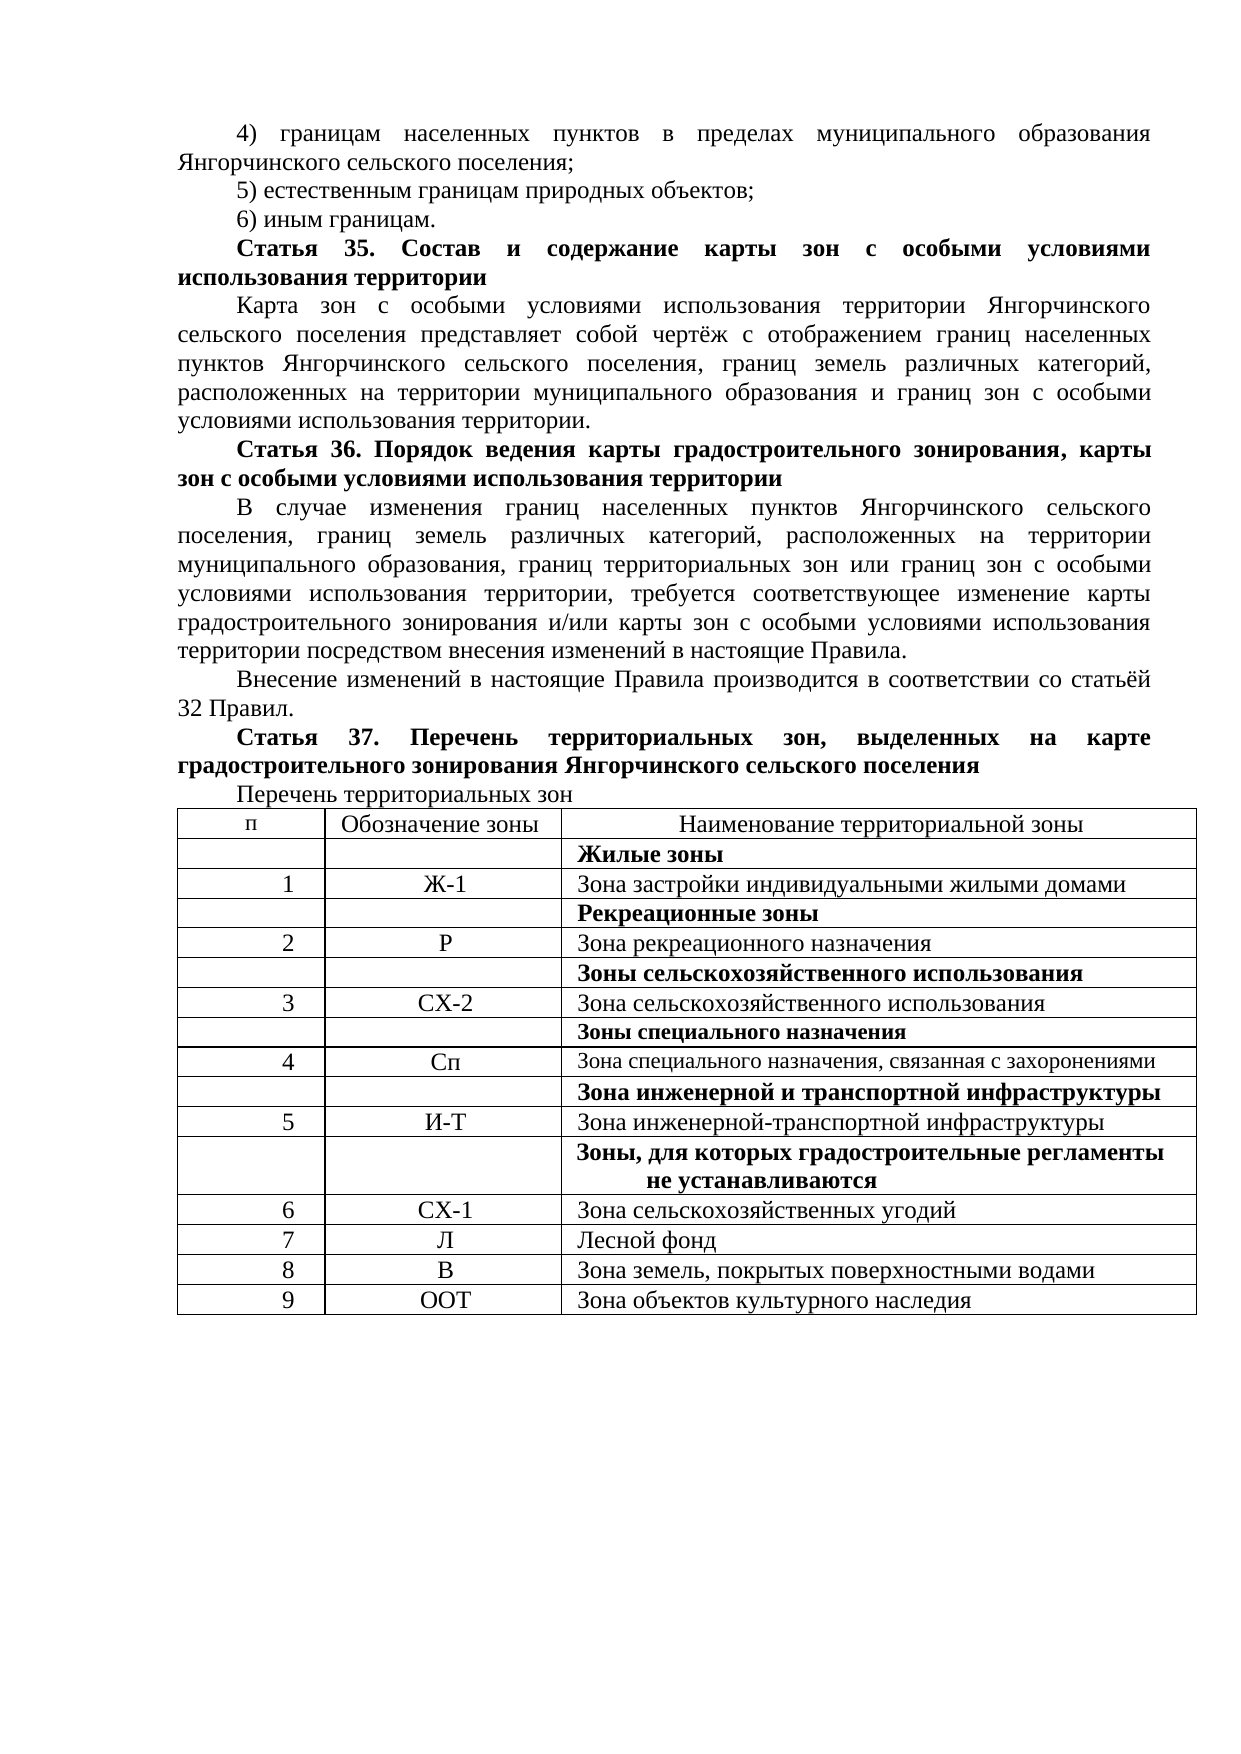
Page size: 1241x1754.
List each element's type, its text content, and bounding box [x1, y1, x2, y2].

list Статья 36. Порядок ведения карты градостроительного зонирования, карты зон с особыми условиями использования территории [177, 434, 1152, 492]
table_cell [178, 1137, 324, 1194]
table_cell Л [326, 1225, 561, 1254]
text В случае изменения границ населенных пунктов Янгорчинского сельского поселения, границ земель различных категорий, расположенных на территории муниципального образования, границ территориальных зон или границ зон с особыми условиями использования территории, требуется соответствующее изменение карты градостроительного зонирования и/или карты зон с особыми условиями использования территории посредством внесения изменений в настоящие Правила. [177, 492, 1152, 664]
table_cell Лесной фонд [562, 1225, 1196, 1254]
table_cell 9 [178, 1285, 324, 1313]
text Перечень территориальных зон [177, 779, 1152, 808]
table_cell [326, 1077, 561, 1106]
table_cell [326, 1137, 561, 1194]
table_cell 7 [178, 1225, 324, 1254]
text Внесение изменений в настоящие Правила производится в соответствии со статьёй 32 Правил. [177, 664, 1152, 722]
table_cell Зона инженерной-транспортной инфраструктуры [562, 1107, 1196, 1136]
text 4) границам населенных пунктов в пределах муниципального образования Янгорчинского сельского поселения; [177, 118, 1152, 176]
table_cell Ж-1 [326, 869, 561, 897]
table_cell Зона рекреационного назначения [562, 928, 1196, 957]
table_cell Зона застройки индивидуальными жилыми домами [562, 869, 1196, 897]
table_cell В [326, 1255, 561, 1284]
table_cell Зона объектов культурного наследия [562, 1285, 1196, 1313]
table_cell Зоны специального назначения [562, 1018, 1196, 1046]
table_cell СХ-1 [326, 1195, 561, 1224]
table_header п [178, 809, 324, 838]
table_cell Зона инженерной и транспортной инфраструктуры [562, 1077, 1196, 1106]
table_cell И-Т [326, 1107, 561, 1136]
table_cell [326, 839, 561, 868]
table_header Обозначение зоны [326, 809, 561, 838]
text 5) естественным границам природных объектов; [177, 176, 1152, 204]
table_cell СХ-2 [326, 988, 561, 1017]
table_cell 1 [178, 869, 324, 897]
table_cell [326, 958, 561, 987]
table_cell Зоны сельскохозяйственного использования [562, 958, 1196, 987]
table_cell 3 [178, 988, 324, 1017]
table_cell Зона сельскохозяйственных угодий [562, 1195, 1196, 1224]
table_cell 8 [178, 1255, 324, 1284]
table_cell 4 [178, 1048, 324, 1076]
table_cell Рекреационные зоны [562, 899, 1196, 927]
table_cell [178, 1077, 324, 1106]
table_cell Р [326, 928, 561, 957]
table_cell 5 [178, 1107, 324, 1136]
table_header Наименование территориальной зоны [562, 809, 1196, 838]
list Статья 37. Перечень территориальных зон, выделенных на карте градостроительного зонирования Янгорчинского сельского поселения [177, 722, 1152, 779]
table_cell Жилые зоны [562, 839, 1196, 868]
table_cell [178, 958, 324, 987]
table_cell [178, 899, 324, 927]
table_cell 2 [178, 928, 324, 957]
text 6) иным границам. [177, 204, 1152, 233]
table_cell Сп [326, 1048, 561, 1076]
table_cell [178, 1018, 324, 1046]
list Статья 35. Состав и содержание карты зон с особыми условиями использования территории [177, 233, 1152, 291]
table_cell ООТ [326, 1285, 561, 1313]
table_cell Зона земель, покрытых поверхностными водами [562, 1255, 1196, 1284]
text Карта зон с особыми условиями использования территории Янгорчинского сельского поселения представляет собой чертёж с отображением границ населенных пунктов Янгорчинского сельского поселения, границ земель различных категорий, расположенных на территории муниципального образования и границ зон с особыми условиями использования территории. [177, 291, 1152, 434]
table_cell [326, 899, 561, 927]
table_cell [326, 1018, 561, 1046]
table_cell Зона сельскохозяйственного использования [562, 988, 1196, 1017]
table_cell [178, 839, 324, 868]
table_cell Зона специального назначения, связанная с захоронениями [562, 1048, 1196, 1076]
table_cell Зоны, для которых градостроительные регламенты не устанавливаются [562, 1137, 1196, 1194]
table_cell 6 [178, 1195, 324, 1224]
